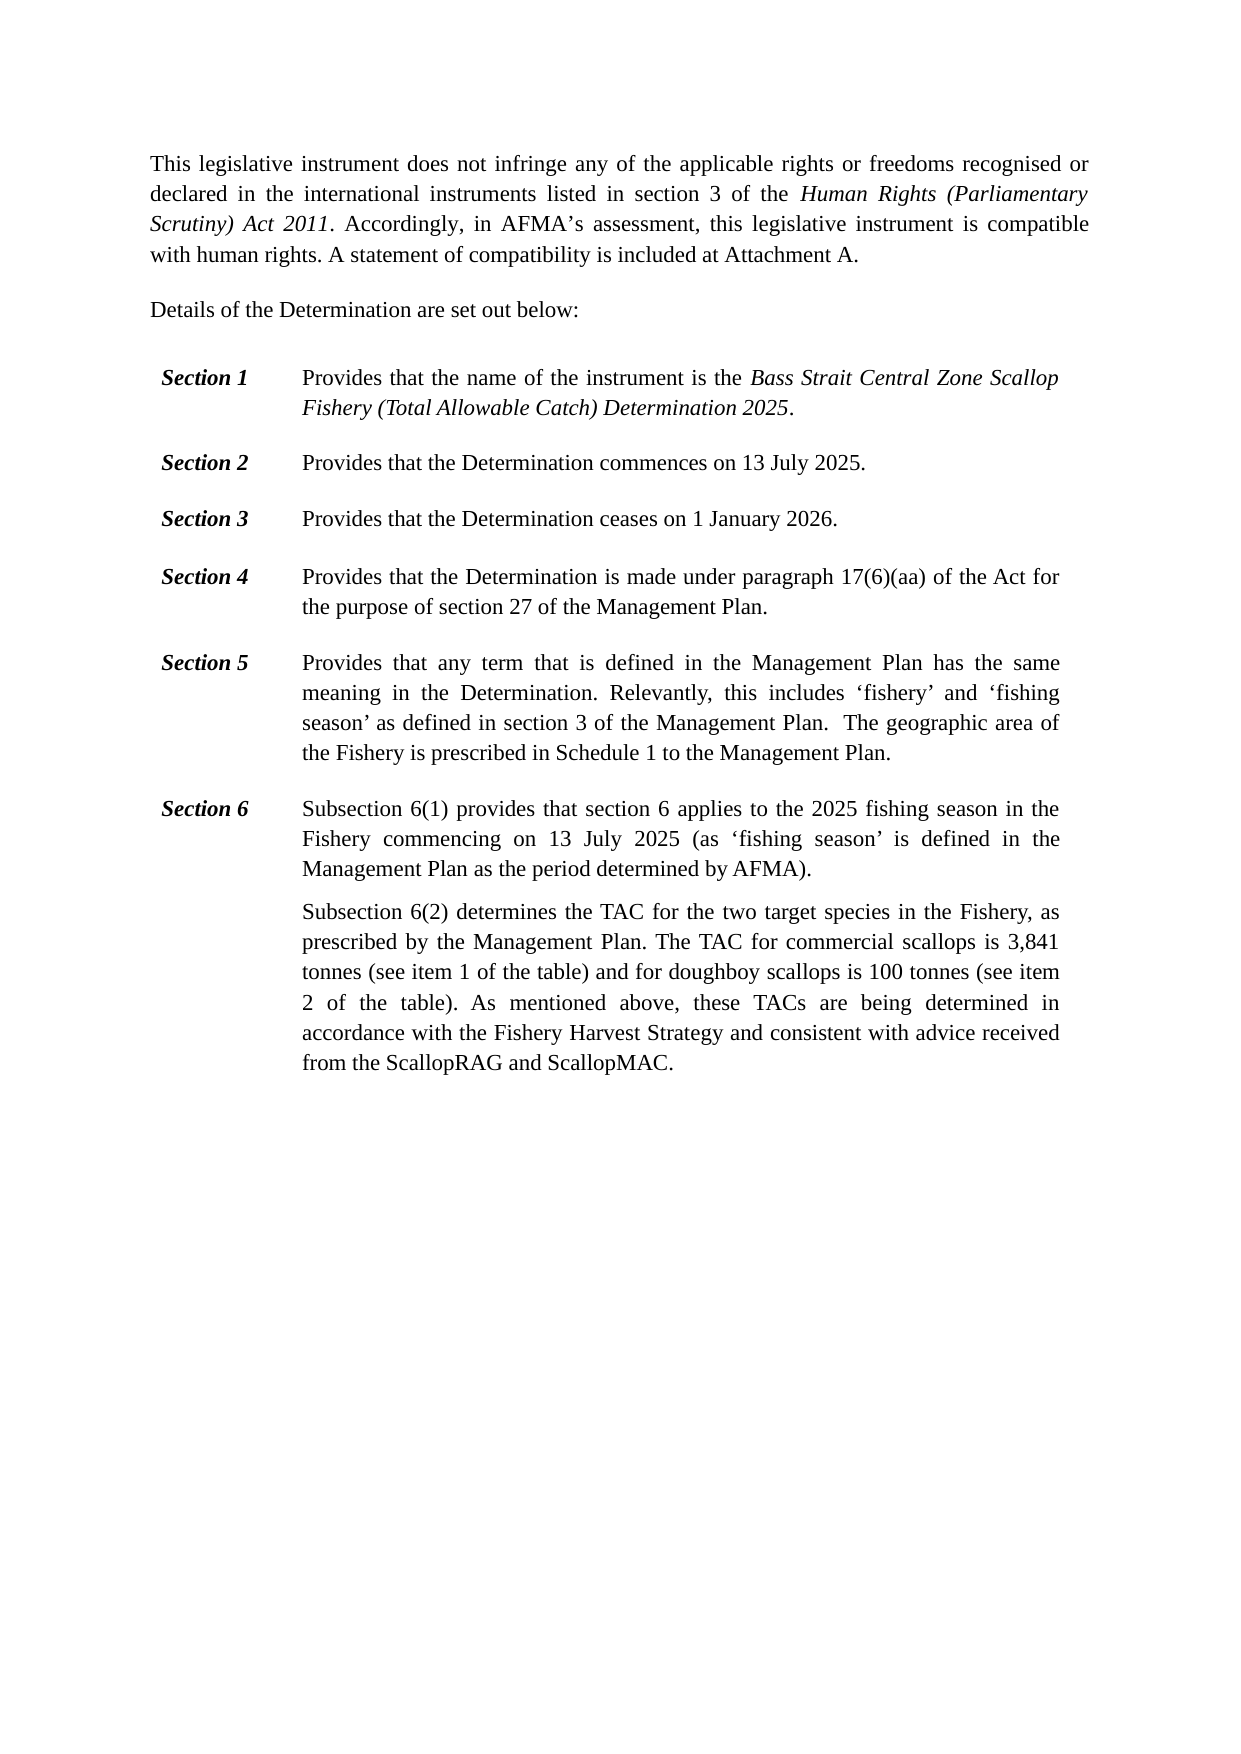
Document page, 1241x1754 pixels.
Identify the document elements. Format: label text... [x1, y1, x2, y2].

table_cell Provides that the Determination ceases on 1 January 2026. [291, 493, 1072, 550]
table_cell Section 6 [150, 782, 291, 1092]
table_cell Section 5 [150, 636, 291, 782]
table_header Section 1 [150, 351, 291, 437]
text Details of the Determination are set out below: [150, 296, 1090, 322]
table_cell Section 4 [150, 550, 291, 636]
table_cell Provides that any term that is defined in the Management Plan has the same meaning in the Determination. Relevantly, this includes ‘fishery’ and ‘fishing season’ as defined in section 3 of the Management Plan. The geographic area of the Fishery is prescribed in Schedule 1 to the Management Plan. [291, 636, 1072, 782]
table_cell Section 2 [150, 437, 291, 492]
table_cell Section 3 [150, 493, 291, 550]
table_header Provides that the name of the instrument is the Bass Strait Central Zone Scallop Fishery (Total Allowable Catch) Determination 2025. [291, 351, 1072, 437]
text This legislative instrument does not infringe any of the applicable rights or freedoms recognised or declared in the international instruments listed in section 3 of the Human Rights (Parliamentary Scrutiny) Act 2011. Accordingly, in AFMA’s assessment, this legislative instrument is compatible with human rights. A statement of compatibility is included at Attachment A. [150, 150, 1090, 267]
table_cell Provides that the Determination is made under paragraph 17(6)(aa) of the Act for the purpose of section 27 of the Management Plan. [291, 550, 1072, 636]
table_cell Provides that the Determination commences on 13 July 2025. [291, 437, 1072, 492]
table_cell Subsection 6(1) provides that section 6 applies to the 2025 fishing season in the Fishery commencing on 13 July 2025 (as ‘fishing season’ is defined in the Management Plan as the period determined by AFMA). Subsection 6(2) determines the TAC for the two target species in the Fishery, as prescribed by the Management Plan. The TAC for commercial scallops is 3,841 tonnes (see item 1 of the table) and for doughboy scallops is 100 tonnes (see item 2 of the table). As mentioned above, these TACs are being determined in accordance with the Fishery Harvest Strategy and consistent with advice received from the ScallopRAG and ScallopMAC. [291, 782, 1072, 1092]
